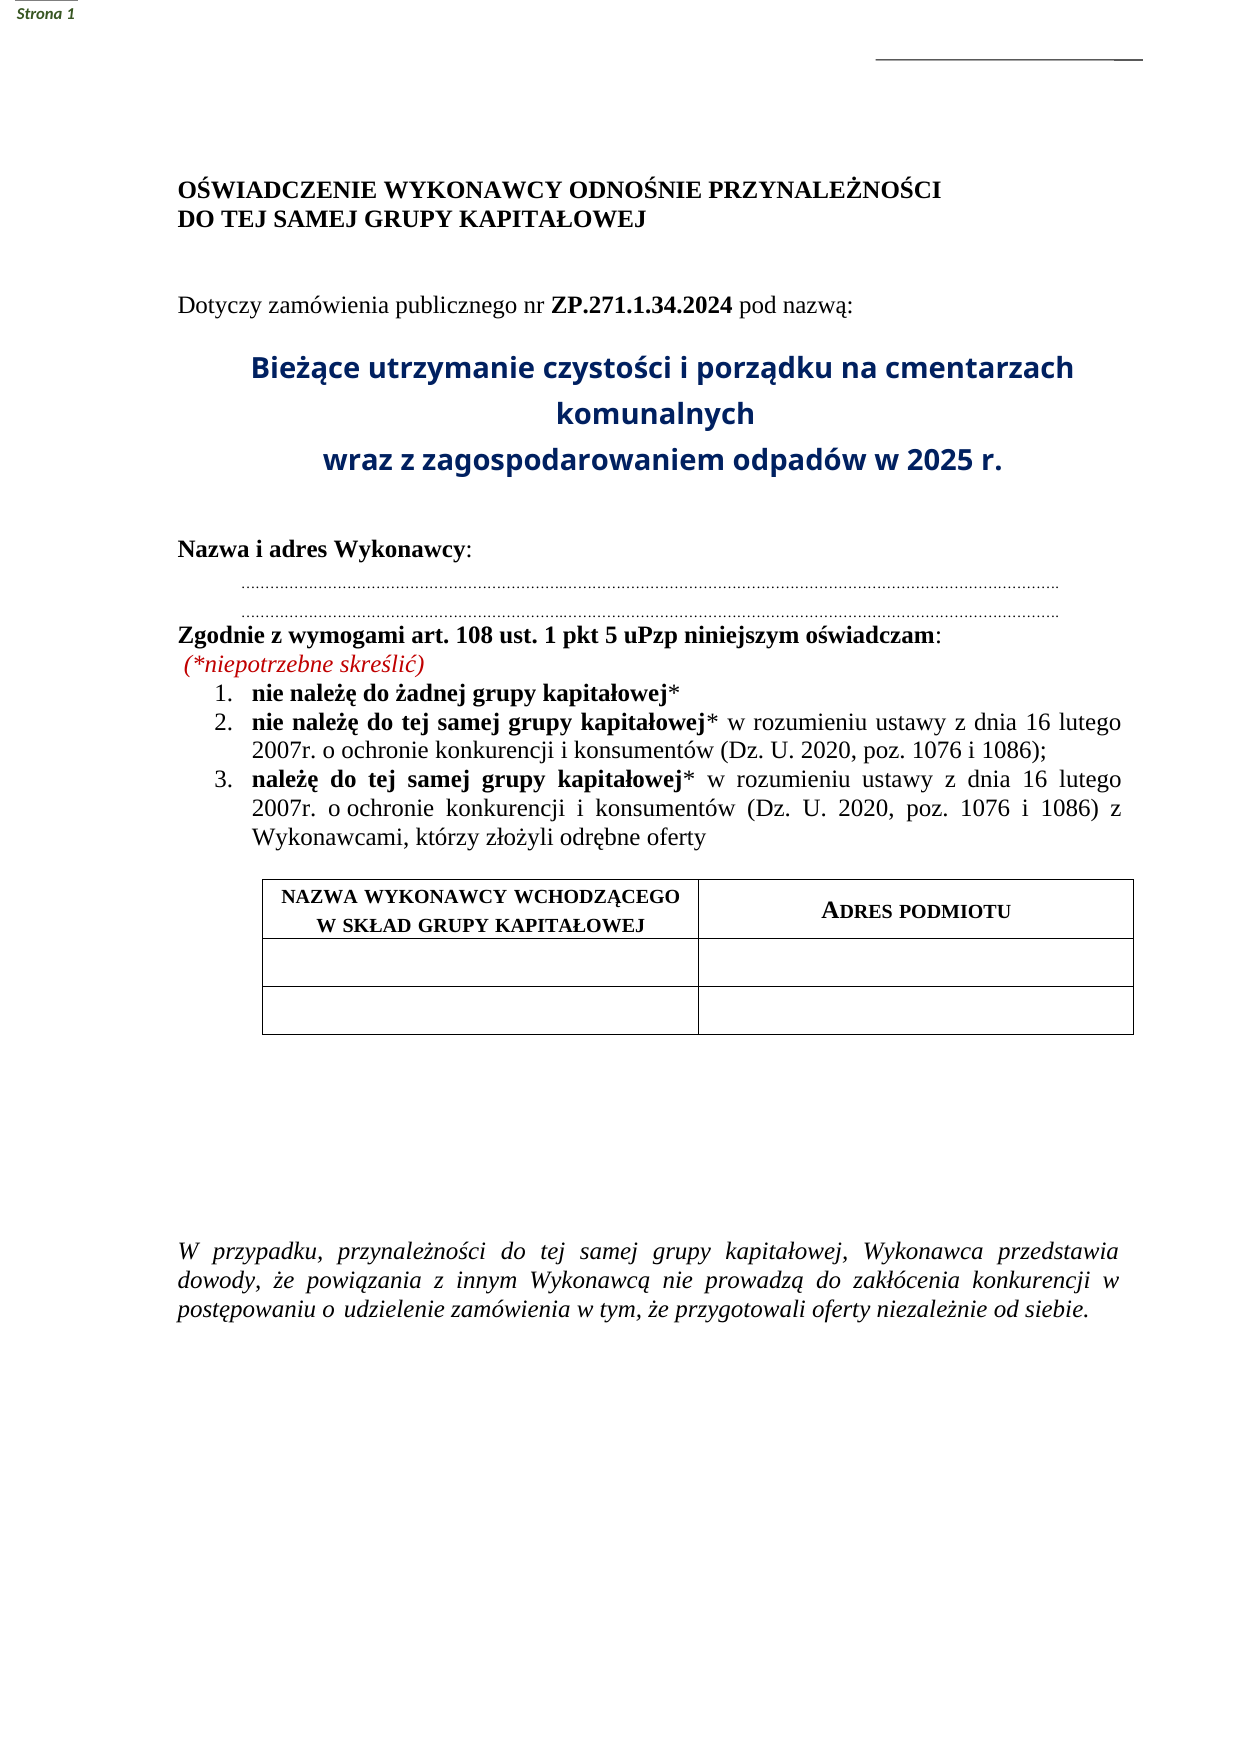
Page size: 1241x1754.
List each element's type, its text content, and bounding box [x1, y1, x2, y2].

list wraz z zagospodarowaniem odpadów w 2025 r. [189, 439, 1122, 479]
text (*niepotrzebne skreślić) [177, 649, 1122, 678]
text 1. nie należę do żadnej grupy kapitałowej* [214, 678, 1122, 707]
table_cell [263, 987, 698, 1034]
text Dotyczy zamówienia publicznego nr ZP.271.1.34.2024 pod nazwą: [177, 290, 1122, 319]
text ………………………………………………………….…………………………………………………………………………………………. [177, 592, 1122, 621]
text Zgodnie z wymogami art. 108 ust. 1 pkt 5 uPzp niniejszym oświadczam: [177, 621, 1122, 649]
table_header nazwa wykonawcy wchodzącego w skład grupy kapitałowej [263, 880, 698, 938]
table_cell [699, 987, 1133, 1034]
text ………………………………………………………….…………………………………………………………………………………………. [177, 563, 1122, 592]
text 2. nie należę do tej samej grupy kapitałowej* w rozumieniu ustawy z dnia 16 lutego 2007r. o ochronie konkurencji i konsumentów (Dz. U. 2020, poz. 1076 i 1086); [214, 707, 1122, 764]
table_cell [263, 939, 698, 986]
table_cell [699, 939, 1133, 986]
text 3. należę do tej samej grupy kapitałowej* w rozumieniu ustawy z dnia 16 lutego 2007r. o ochronie konkurencji i konsumentów (Dz. U. 2020, poz. 1076 i 1086) z Wykonawcami, którzy złożyli odrębne oferty [214, 764, 1122, 851]
text OŚWIADCZENIE WYKONAWCY ODNOŚNIE PRZYNALEŻNOŚCI [177, 175, 1122, 204]
text W przypadku, przynależności do tej samej grupy kapitałowej, Wykonawca przedstawia dowody, że powiązania z innym Wykonawcą nie prowadzą do zakłócenia konkurencji w postępowaniu o udzielenie zamówienia w tym, że przygotowali oferty niezależnie od siebie. [177, 1236, 1122, 1322]
text Nazwa i adres Wykonawcy: [177, 534, 1122, 563]
table_header Adres podmiotu [699, 880, 1133, 938]
text DO TEJ SAMEJ GRUPY KAPITAŁOWEJ [177, 204, 1122, 233]
list Bieżące utrzymanie czystości i porządku na cmentarzach komunalnych [189, 348, 1122, 433]
